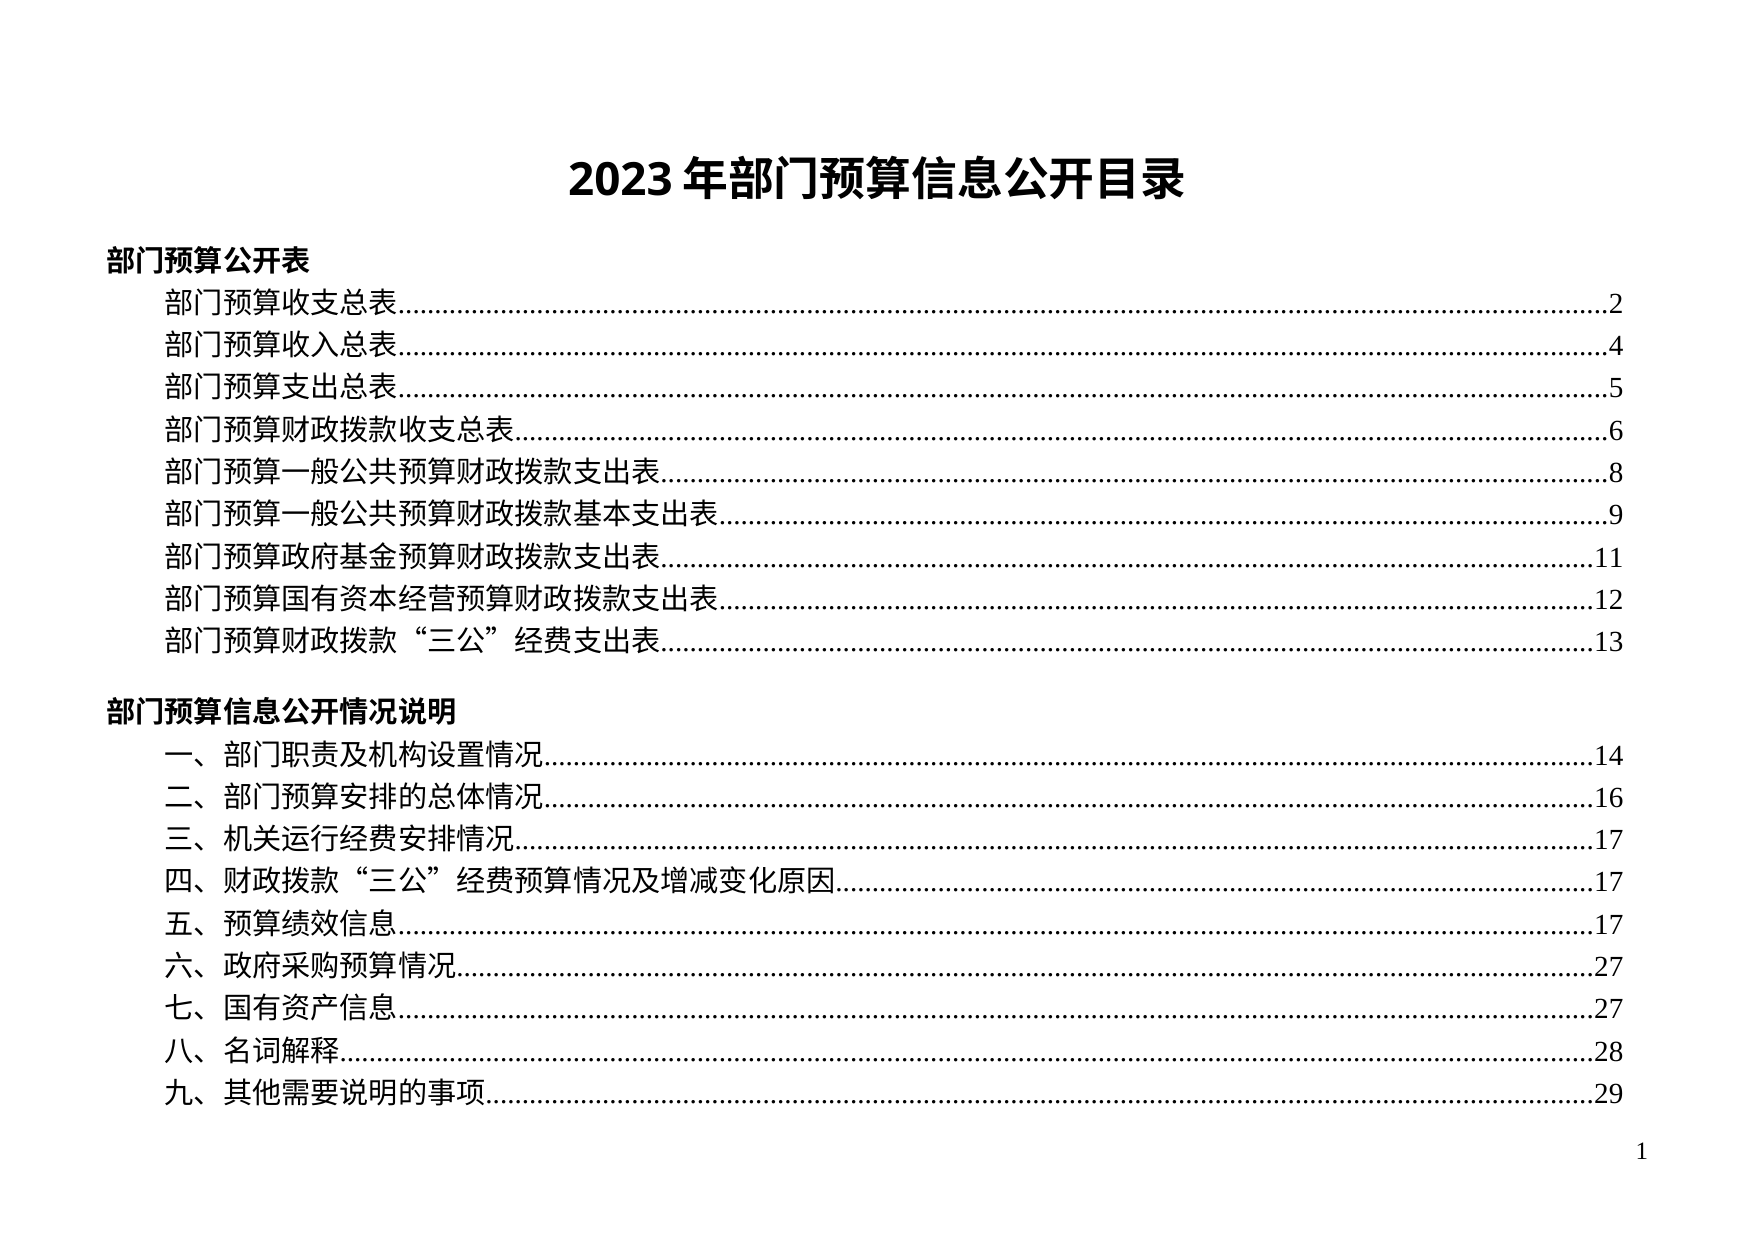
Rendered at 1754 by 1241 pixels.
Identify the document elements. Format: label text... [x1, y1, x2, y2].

text 一、部门职责及机构设置情况 14 [106, 731, 1648, 773]
text 三、机关运行经费安排情况 17 [106, 816, 1648, 858]
text 部门预算收入总表 4 [106, 322, 1648, 364]
text 四、财政拨款“三公”经费预算情况及增减变化原因 17 [106, 858, 1648, 900]
text 部门预算公开表 [106, 237, 1648, 279]
text 部门预算信息公开情况说明 [106, 689, 1648, 731]
text 2023年部门预算信息公开目录 [106, 142, 1648, 208]
text 部门预算财政拨款“三公”经费支出表 13 [106, 618, 1648, 660]
text 七、国有资产信息 27 [106, 985, 1648, 1027]
text 五、预算绩效信息 17 [106, 900, 1648, 942]
text 部门预算政府基金预算财政拨款支出表 11 [106, 533, 1648, 575]
text 二、部门预算安排的总体情况 16 [106, 773, 1648, 816]
text 部门预算一般公共预算财政拨款基本支出表 9 [106, 491, 1648, 533]
text 八、名词解释 28 [106, 1027, 1648, 1069]
text 部门预算财政拨款收支总表 6 [106, 406, 1648, 448]
text 部门预算国有资本经营预算财政拨款支出表 12 [106, 575, 1648, 618]
text 部门预算一般公共预算财政拨款支出表 8 [106, 448, 1648, 491]
text 九、其他需要说明的事项 29 [106, 1069, 1648, 1112]
text 部门预算收支总表 2 [106, 279, 1648, 322]
text 六、政府采购预算情况 27 [106, 942, 1648, 985]
text 部门预算支出总表 5 [106, 364, 1648, 406]
